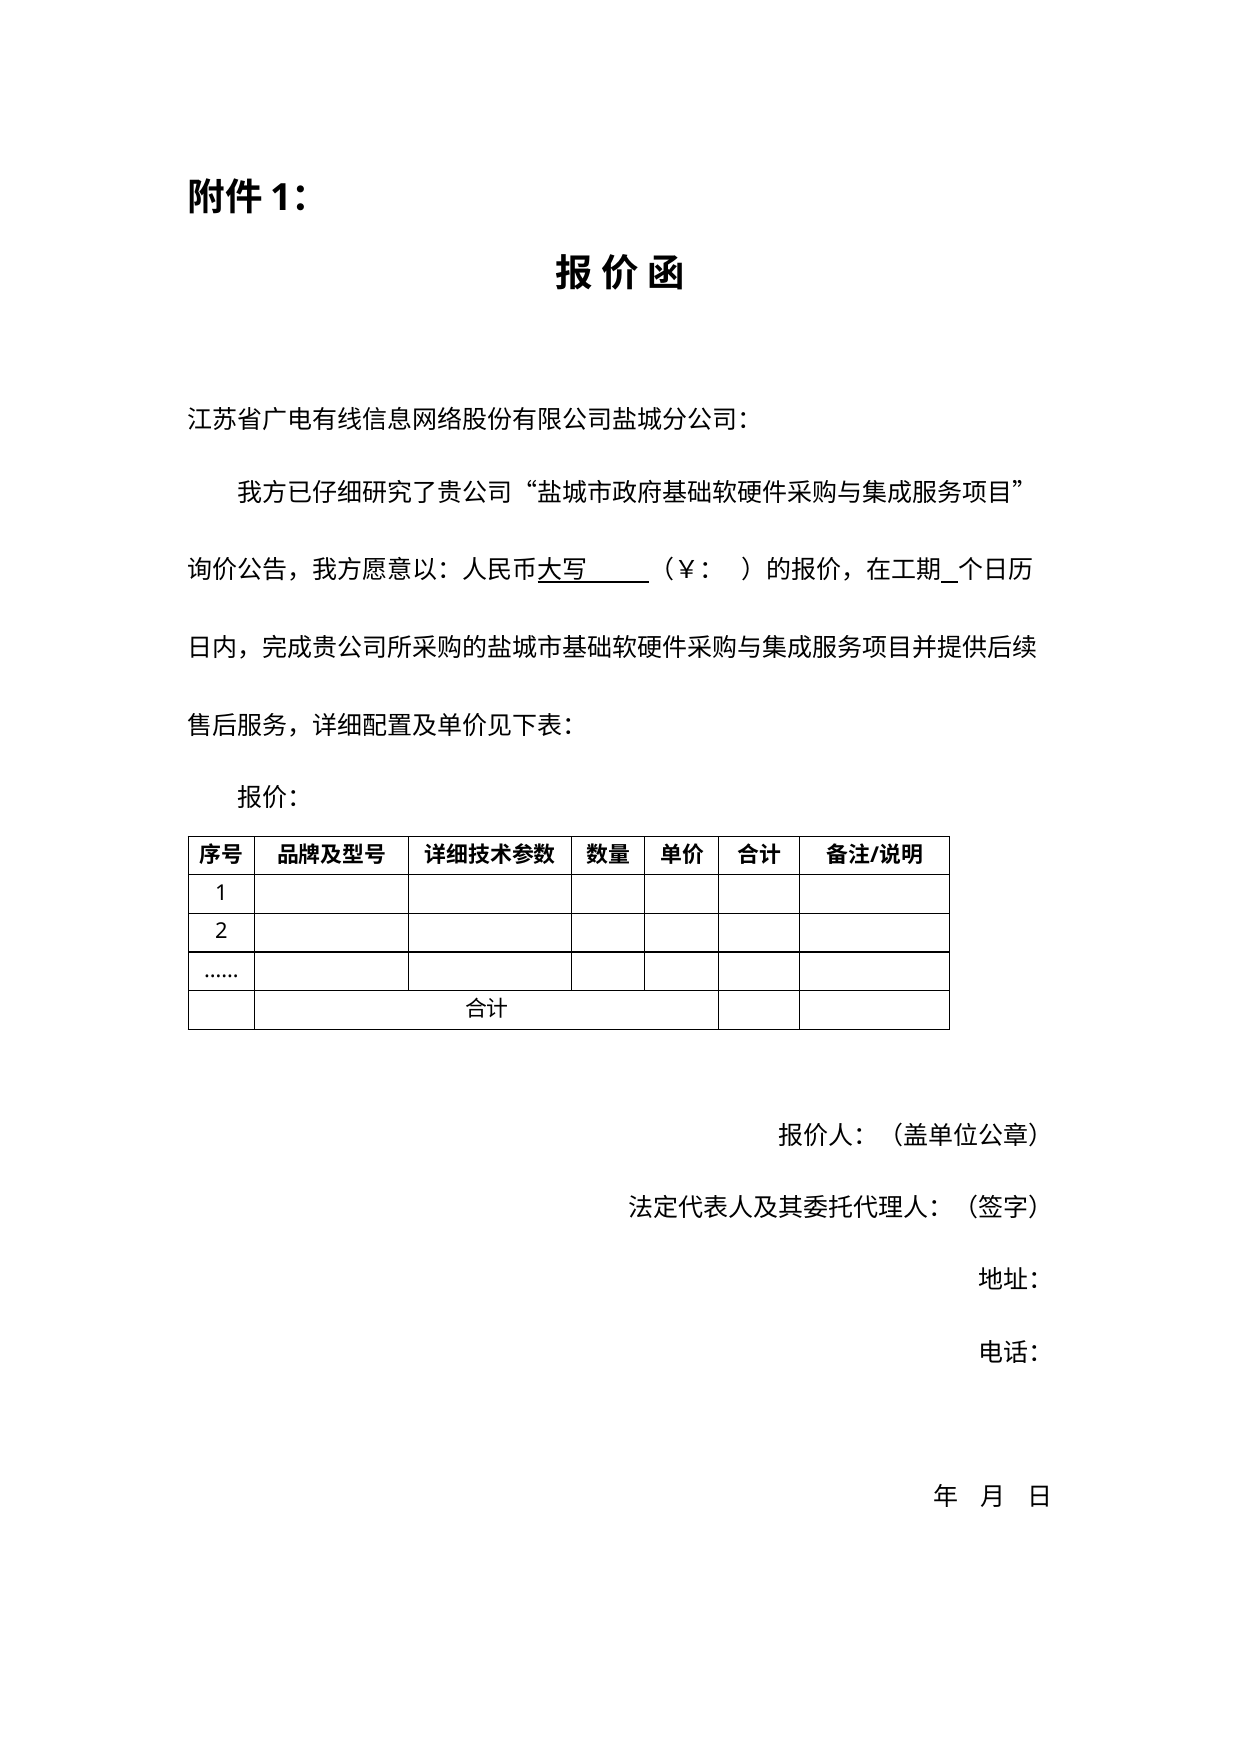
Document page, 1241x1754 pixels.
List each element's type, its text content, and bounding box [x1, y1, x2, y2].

table_header 数量 [572, 837, 644, 874]
table_cell [409, 875, 571, 913]
text 附件1： [187, 162, 1053, 227]
table_cell [800, 875, 949, 913]
table_cell [572, 875, 644, 913]
table_header 品牌及型号 [255, 837, 408, 874]
table_cell 合计 [255, 991, 718, 1028]
table_header 详细技术参数 [409, 837, 571, 874]
table_header 合计 [719, 837, 799, 874]
table_cell [645, 953, 718, 990]
table_cell [409, 914, 571, 951]
text 法定代表人及其委托代理人：（签字） [187, 1173, 1053, 1238]
text 电话： [187, 1318, 1053, 1383]
table_cell 2 [189, 914, 254, 951]
table_cell [572, 953, 644, 990]
text 地址： [187, 1246, 1053, 1311]
table_cell [255, 875, 408, 913]
table_cell [409, 953, 571, 990]
table_cell [255, 914, 408, 951]
text 报价人：（盖单位公章） [187, 1101, 1053, 1166]
table_cell [645, 914, 718, 951]
text 报 价 函 [187, 238, 1053, 303]
table_cell [800, 991, 949, 1028]
table_cell [189, 991, 254, 1028]
table_cell [800, 914, 949, 951]
table_cell [645, 875, 718, 913]
table_cell [800, 953, 949, 990]
text 年 月 日 [187, 1462, 1053, 1527]
table_cell [719, 953, 799, 990]
table_cell [572, 914, 644, 951]
table_cell [719, 875, 799, 913]
text 我方已仔细研究了贵公司“盐城市政府基础软硬件采购与集成服务项目”询价公告，我方愿意以：人民币大写 （￥： ）的报价，在工期 个日历日内，完成贵公司所采购的盐城市基础软硬件采购与集成服务项目并提供后续售后服务，详细配置及单价见下表： [187, 458, 1053, 756]
table_cell [719, 914, 799, 951]
table_header 单价 [645, 837, 718, 874]
text 报价： [187, 763, 1053, 828]
table_cell 1 [189, 875, 254, 913]
table_header 备注/说明 [800, 837, 949, 874]
table_header 序号 [189, 837, 254, 874]
table_cell [255, 953, 408, 990]
table_cell …… [189, 953, 254, 990]
text 江苏省广电有线信息网络股份有限公司盐城分公司： [187, 385, 1053, 450]
table_cell [719, 991, 799, 1028]
